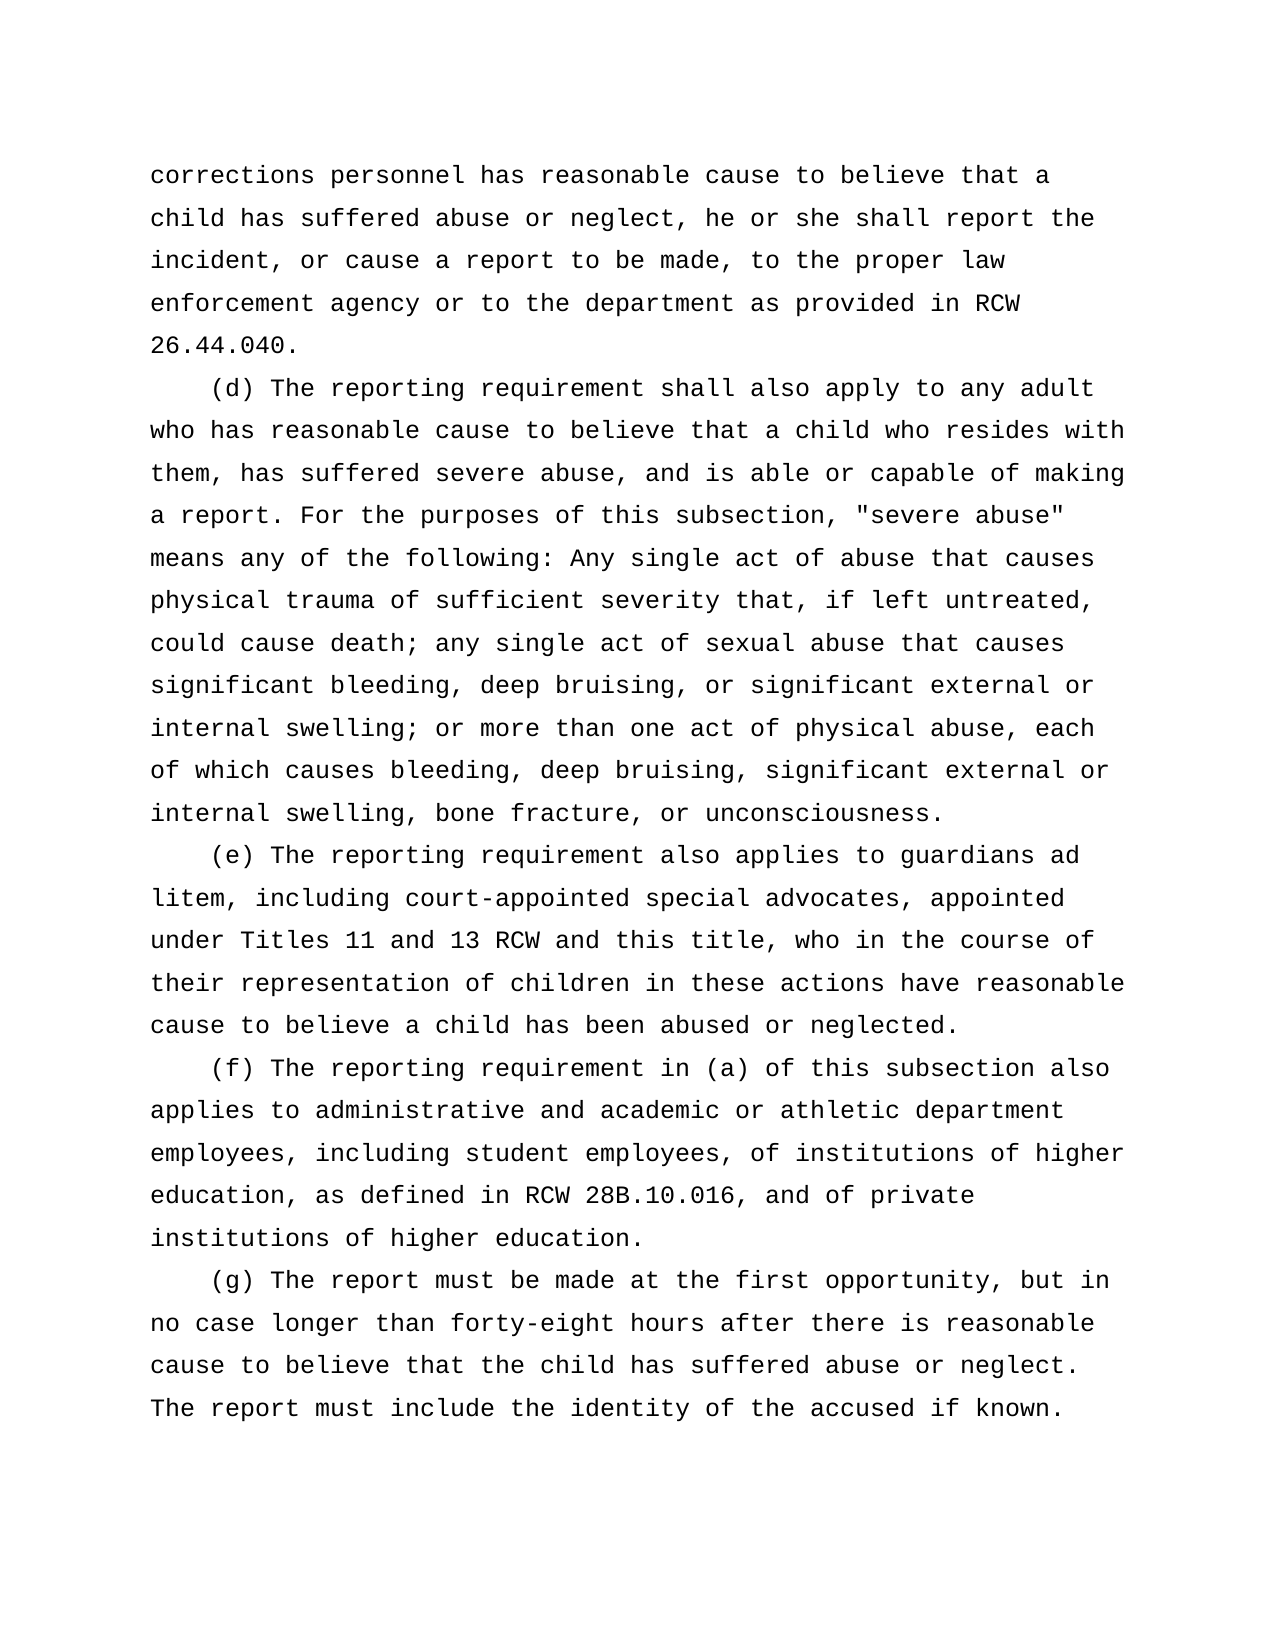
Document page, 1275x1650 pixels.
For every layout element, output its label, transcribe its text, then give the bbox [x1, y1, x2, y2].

text (g) The report must be made at the first opportunity, but in no case longer than forty-eight hours after there is reasonable cause to believe that the child has suffered abuse or neglect. The report must include the identity of the accused if known. [150, 1255, 1125, 1425]
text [150, 150, 1125, 362]
text (e) The reporting requirement also applies to guardians ad litem, including court-appointed special advocates, appointed under Titles 11 and 13 RCW and this title, who in the course of their representation of children in these actions have reasonable cause to believe a child has been abused or neglected. [150, 830, 1125, 1042]
text (f) The reporting requirement in (a) of this subsection also applies to administrative and academic or athletic department employees, including student employees, of institutions of higher education, as defined in RCW 28B.10.016, and of private institutions of higher education. [150, 1042, 1125, 1255]
text (d) The reporting requirement shall also apply to any adult who has reasonable cause to believe that a child who resides with them, has suffered severe abuse, and is able or capable of making a report. For the purposes of this subsection, "severe abuse" means any of the following: Any single act of abuse that causes physical trauma of sufficient severity that, if left untreated, could cause death; any single act of sexual abuse that causes significant bleeding, deep bruising, or significant external or internal swelling; or more than one act of physical abuse, each of which causes bleeding, deep bruising, significant external or internal swelling, bone fracture, or unconsciousness. [150, 362, 1125, 830]
